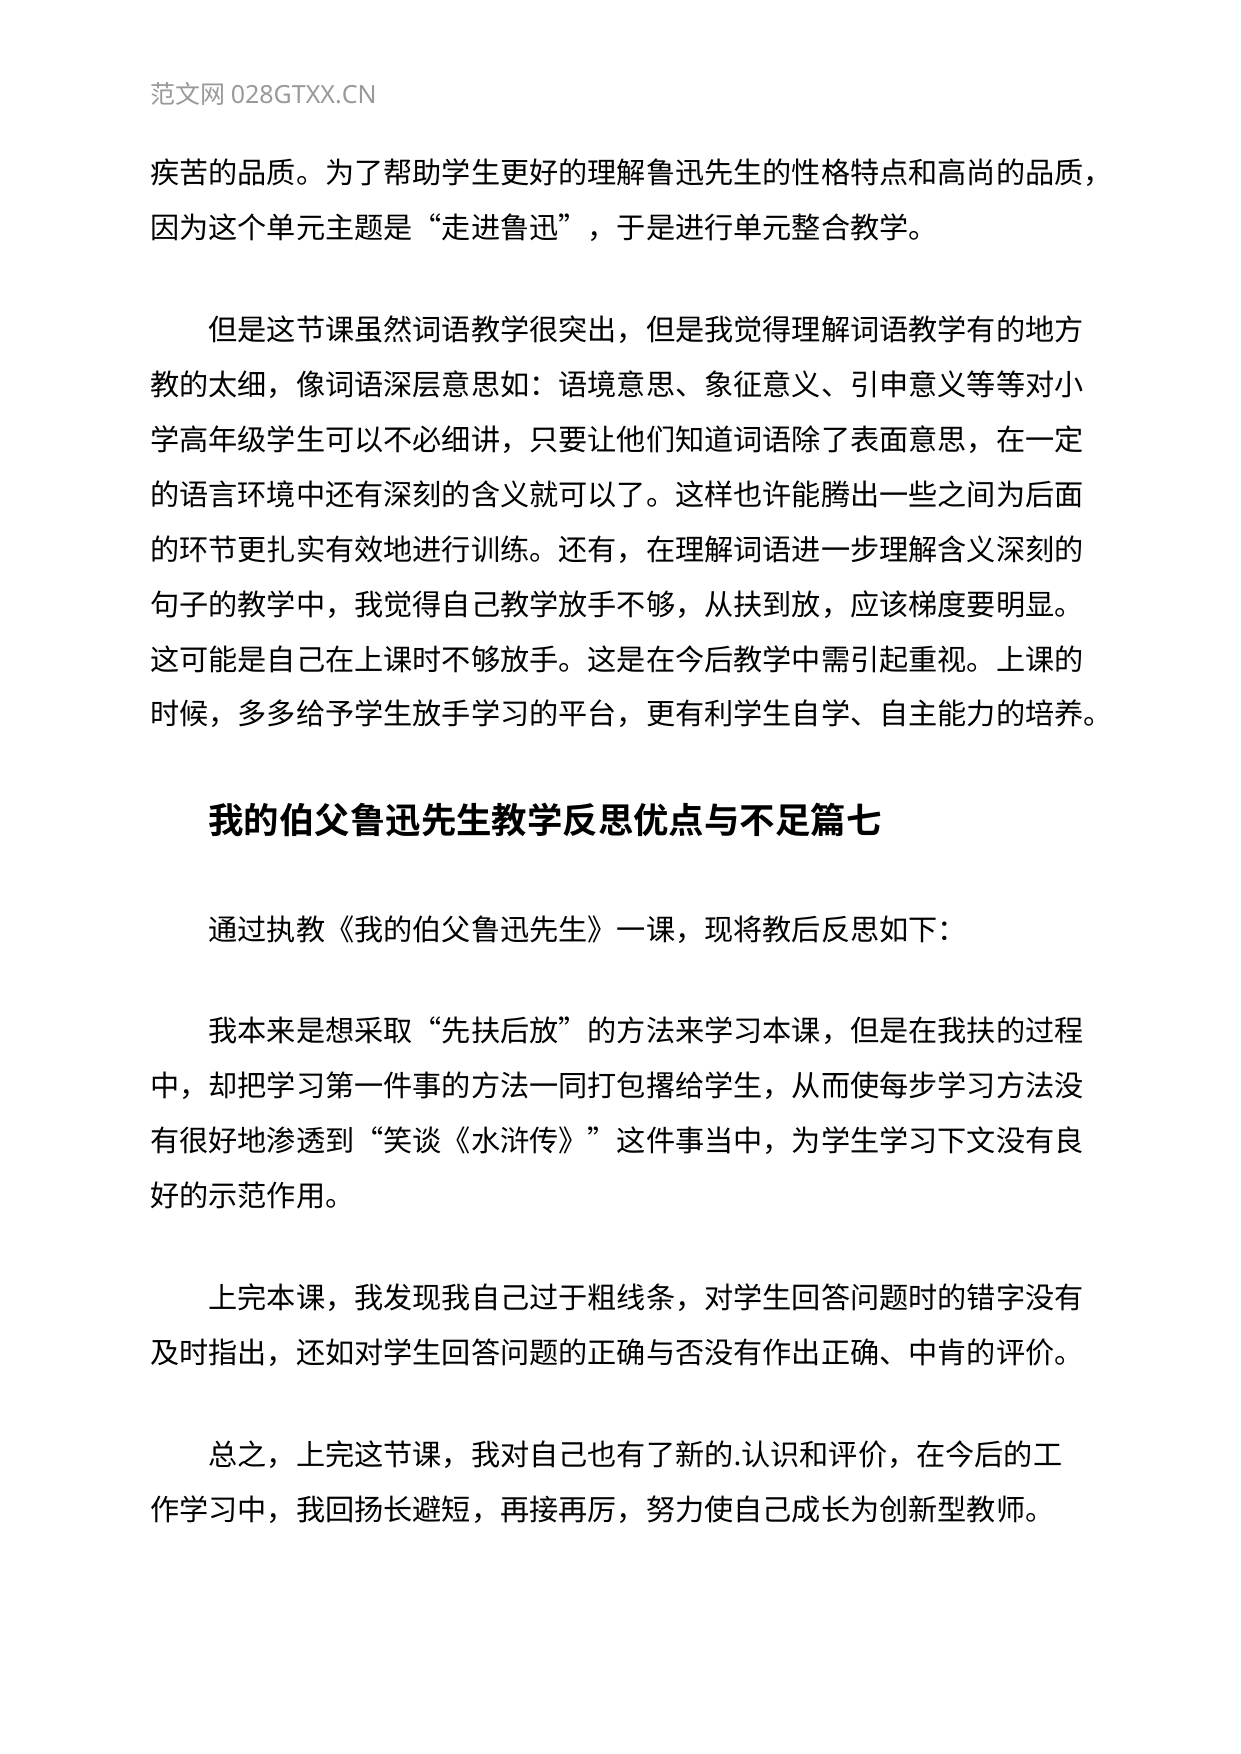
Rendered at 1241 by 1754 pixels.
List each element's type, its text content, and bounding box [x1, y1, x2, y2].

text 但是这节课虽然词语教学很突出，但是我觉得理解词语教学有的地方教的太细，像词语深层意思如：语境意思、象征意义、引申意义等等对小学高年级学生可以不必细讲，只要让他们知道词语除了表面意思，在一定的语言环境中还有深刻的含义就可以了。这样也许能腾出一些之间为后面的环节更扎实有效地进行训练。还有，在理解词语进一步理解含义深刻的句子的教学中，我觉得自己教学放手不够，从扶到放，应该梯度要明显。这可能是自己在上课时不够放手。这是在今后教学中需引起重视。上课的时候，多多给予学生放手学习的平台，更有利学生自学、自主能力的培养。 [150, 307, 1090, 733]
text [150, 150, 1090, 247]
text 我本来是想采取“先扶后放”的方法来学习本课，但是在我扶的过程中，却把学习第一件事的方法一同打包撂给学生，从而使每步学习方法没有很好地渗透到“笑谈《水浒传》”这件事当中，为学生学习下文没有良好的示范作用。 [150, 1008, 1090, 1215]
text 上完本课，我发现我自己过于粗线条，对学生回答问题时的错字没有及时指出，还如对学生回答问题的正确与否没有作出正确、中肯的评价。 [150, 1274, 1090, 1372]
text 总之，上完这节课，我对自己也有了新的.认识和评价，在今后的工作学习中，我回扬长避短，再接再厉，努力使自己成长为创新型教师。 [150, 1431, 1090, 1528]
text 我的伯父鲁迅先生教学反思优点与不足篇七 [150, 793, 1090, 844]
text 通过执教《我的伯父鲁迅先生》一课，现将教后反思如下： [150, 906, 1090, 948]
